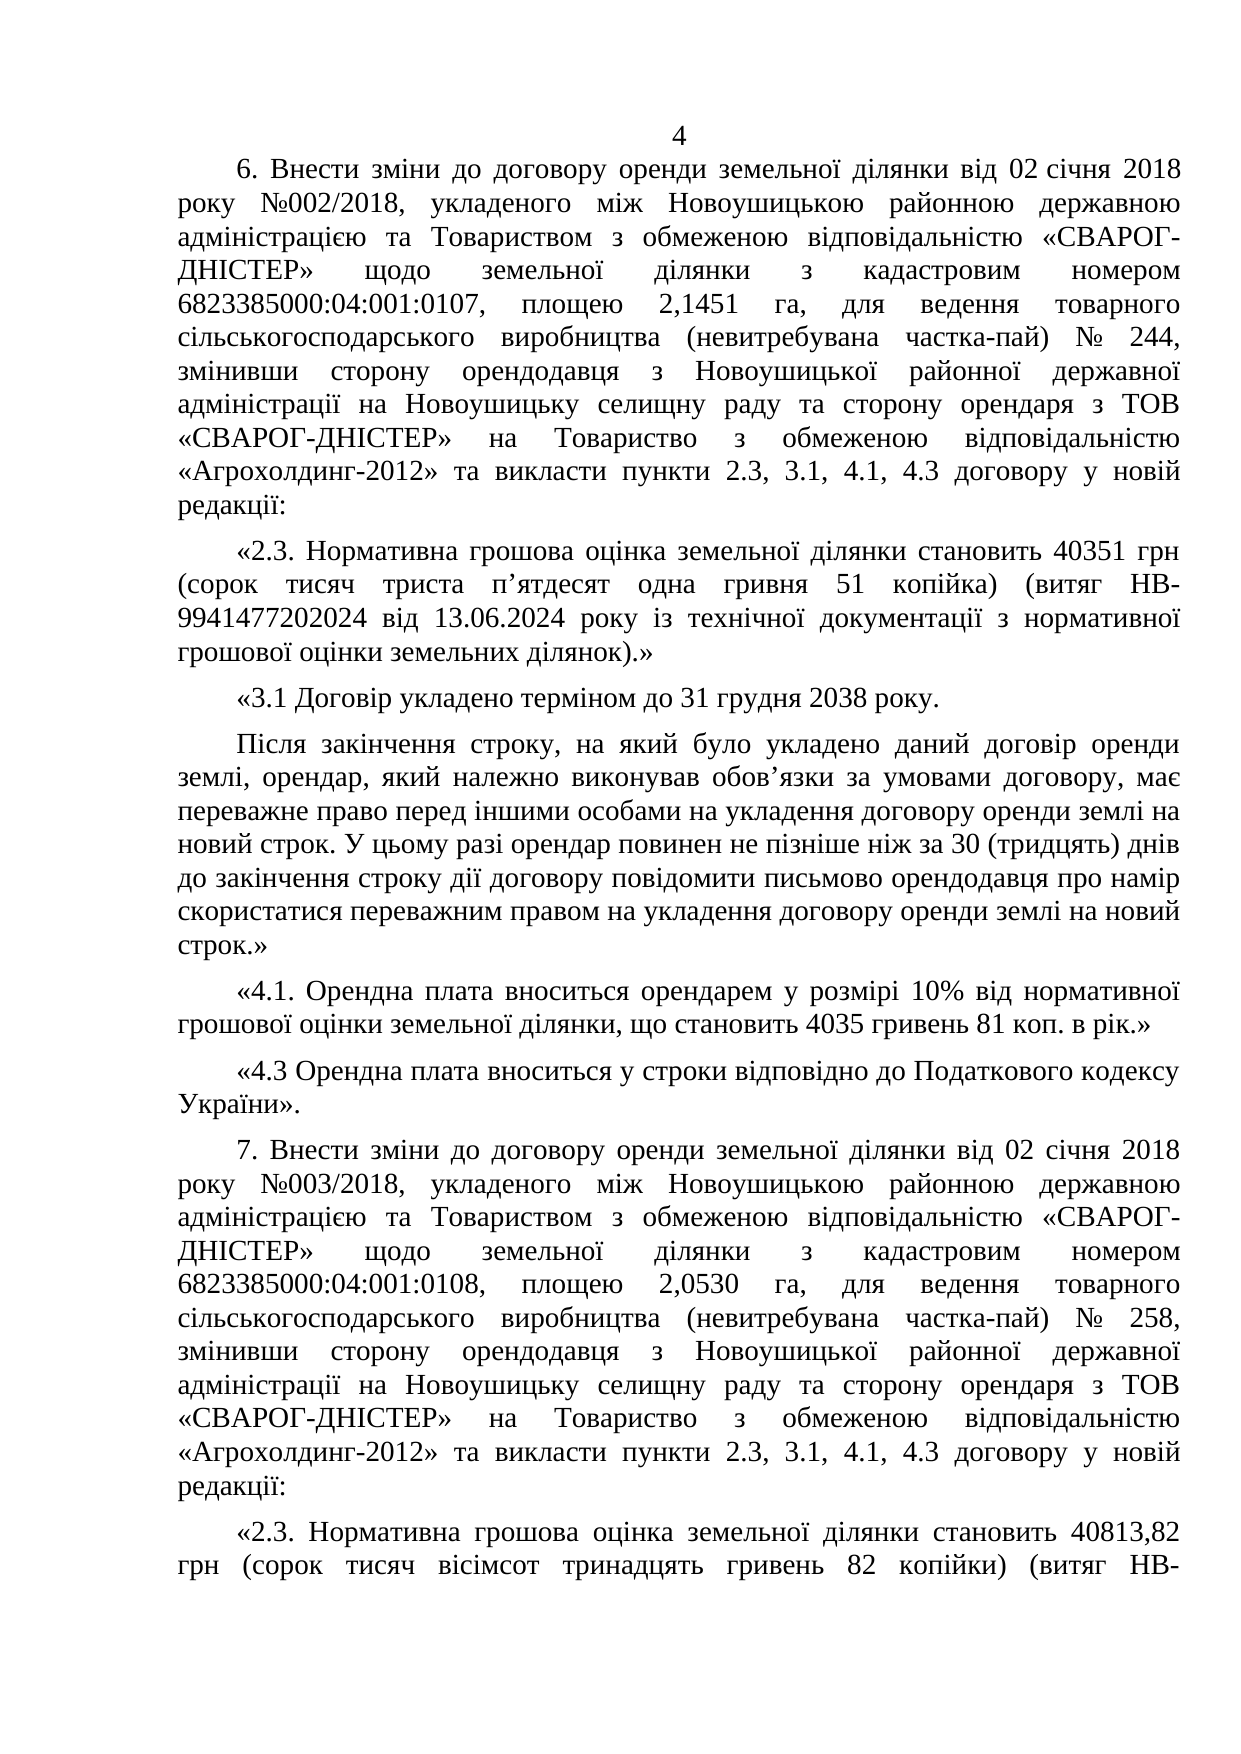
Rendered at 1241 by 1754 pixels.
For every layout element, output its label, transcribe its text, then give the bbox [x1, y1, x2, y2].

text «2.3. Нормативна грошова оцінка земельної ділянки становить 40351 грн (сорок тисяч триста п’ятдесят одна гривня 51 копійка) (витяг НВ-9941477202024 від 13.06.2024 року із технічної документації з нормативної грошової оцінки земельних ділянок).» [177, 533, 1181, 667]
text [177, 1514, 1181, 1581]
text «4.3 Орендна плата вноситься у строки відповідно до Податкового кодексу України». [177, 1053, 1181, 1120]
text 7. Внести зміни до договору оренди земельної ділянки від 02 січня 2018 року №003/2018, укладеного між Новоушицькою районною державною адміністрацією та Товариством з обмеженою відповідальністю «СВАРОГ-ДНІСТЕР» щодо земельної ділянки з кадастровим номером 6823385000:04:001:0108, площею 2,0530 га, для ведення товарного сільськогосподарського виробництва (невитребувана частка-пай) № 258, змінивши сторону орендодавця з Новоушицької районної державної адміністрації на Новоушицьку селищну раду та сторону орендаря з ТОВ «СВАРОГ-ДНІСТЕР» на Товариство з обмеженою відповідальністю «Агрохолдинг-2012» та викласти пункти 2.3, 3.1, 4.1, 4.3 договору у новій редакції: [177, 1132, 1181, 1501]
text «4.1. Орендна плата вноситься орендарем у розмірі 10% від нормативної грошової оцінки земельної ділянки, що становить 4035 гривень 81 коп. в рік.» [177, 973, 1181, 1040]
text 6. Внести зміни до договору оренди земельної ділянки від 02 січня 2018 року №002/2018, укладеного між Новоушицькою районною державною адміністрацією та Товариством з обмеженою відповідальністю «СВАРОГ-ДНІСТЕР» щодо земельної ділянки з кадастровим номером 6823385000:04:001:0107, площею 2,1451 га, для ведення товарного сільськогосподарського виробництва (невитребувана частка-пай) № 244, змінивши сторону орендодавця з Новоушицької районної державної адміністрації на Новоушицьку селищну раду та сторону орендаря з ТОВ «СВАРОГ-ДНІСТЕР» на Товариство з обмеженою відповідальністю «Агрохолдинг-2012» та викласти пункти 2.3, 3.1, 4.1, 4.3 договору у новій редакції: [177, 152, 1181, 521]
text «3.1 Договір укладено терміном до 31 грудня 2038 року. [177, 680, 1181, 713]
text Після закінчення строку, на який було укладено даний договір оренди землі, орендар, який належно виконував обов’язки за умовами договору, має переважне право перед іншими особами на укладення договору оренди землі на новий строк. У цьому разі орендар повинен не пізніше ніж за 30 (тридцять) днів до закінчення строку дії договору повідомити письмово орендодавця про намір скористатися переважним правом на укладення договору оренди землі на новий строк.» [177, 726, 1181, 961]
